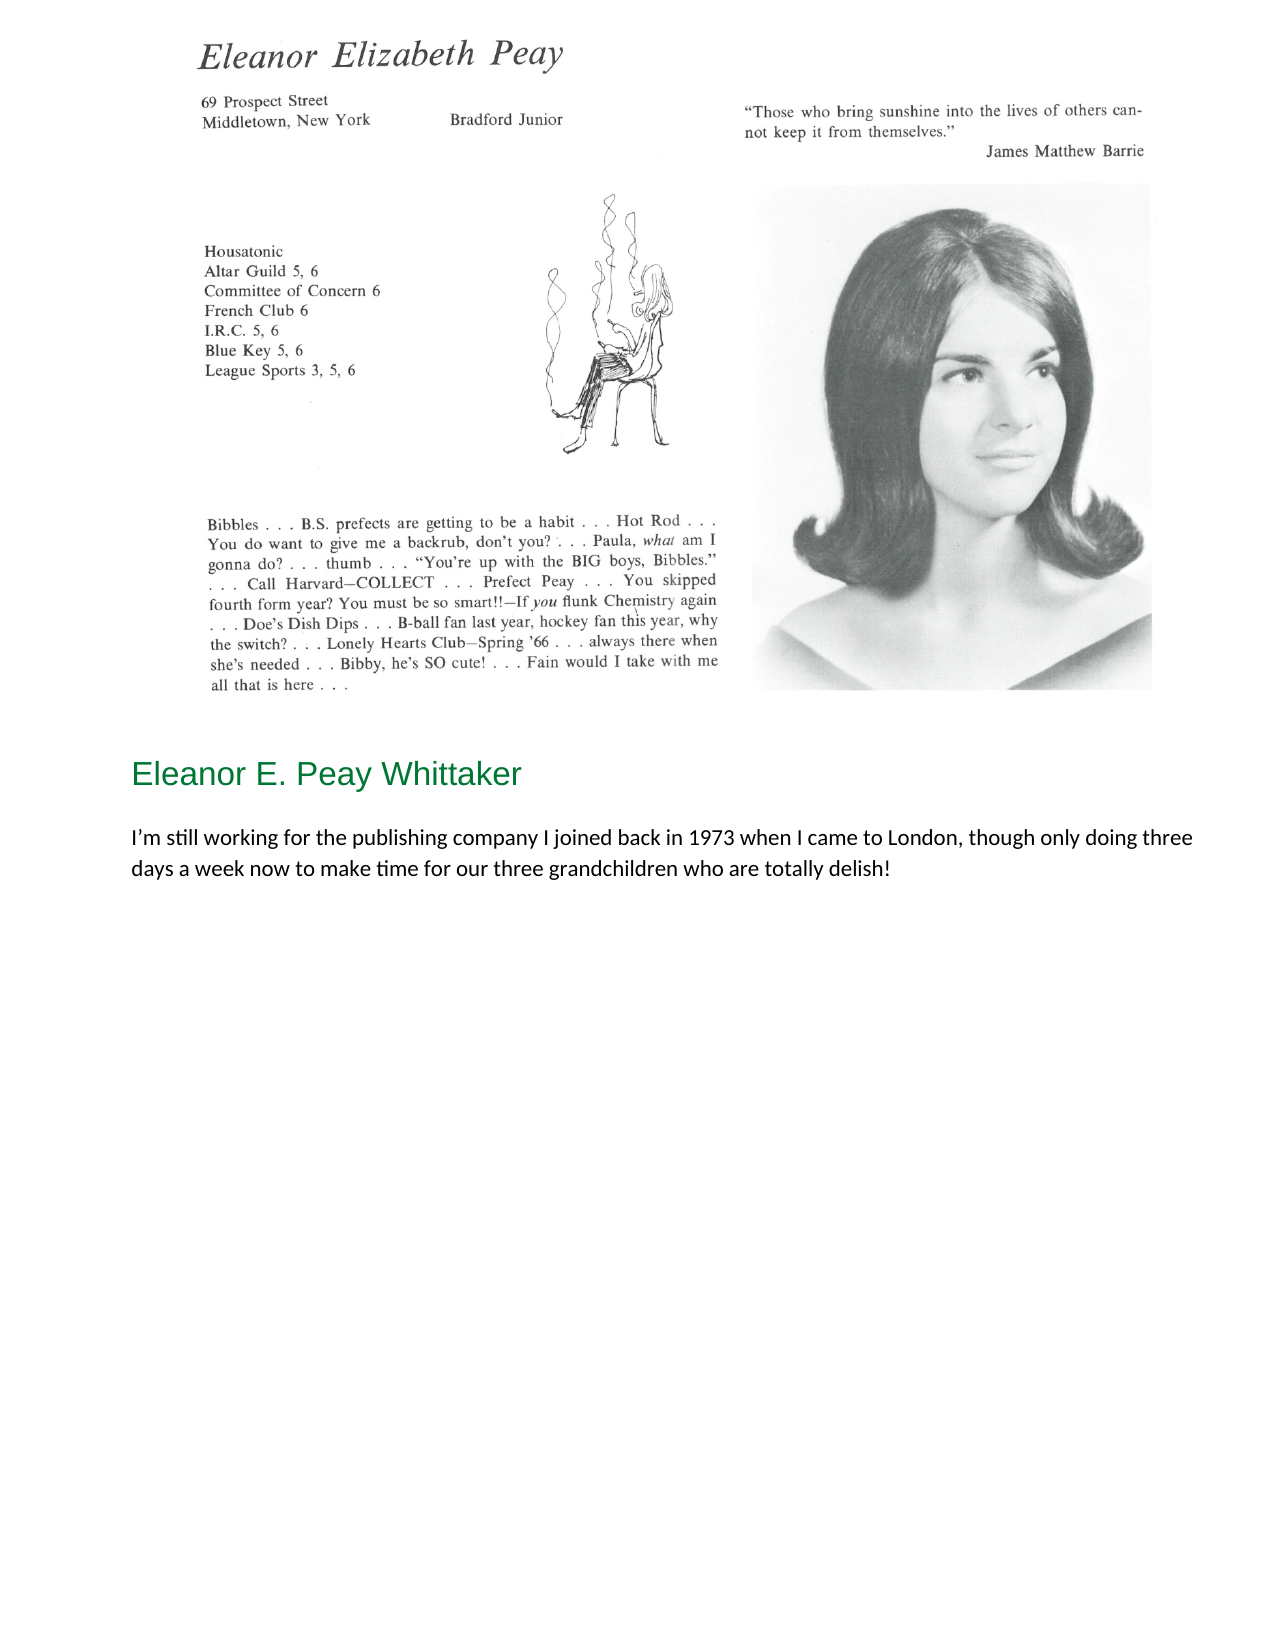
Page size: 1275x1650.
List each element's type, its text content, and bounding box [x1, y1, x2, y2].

text I’m still working for the publishing company I joined back in 1973 when I came to London, though only doing three days a week now to make time for our three grandchildren who are totally delish! [131, 823, 1200, 882]
picture [131, 37, 1200, 693]
text Eleanor E. Peay Whittaker [131, 753, 1200, 792]
